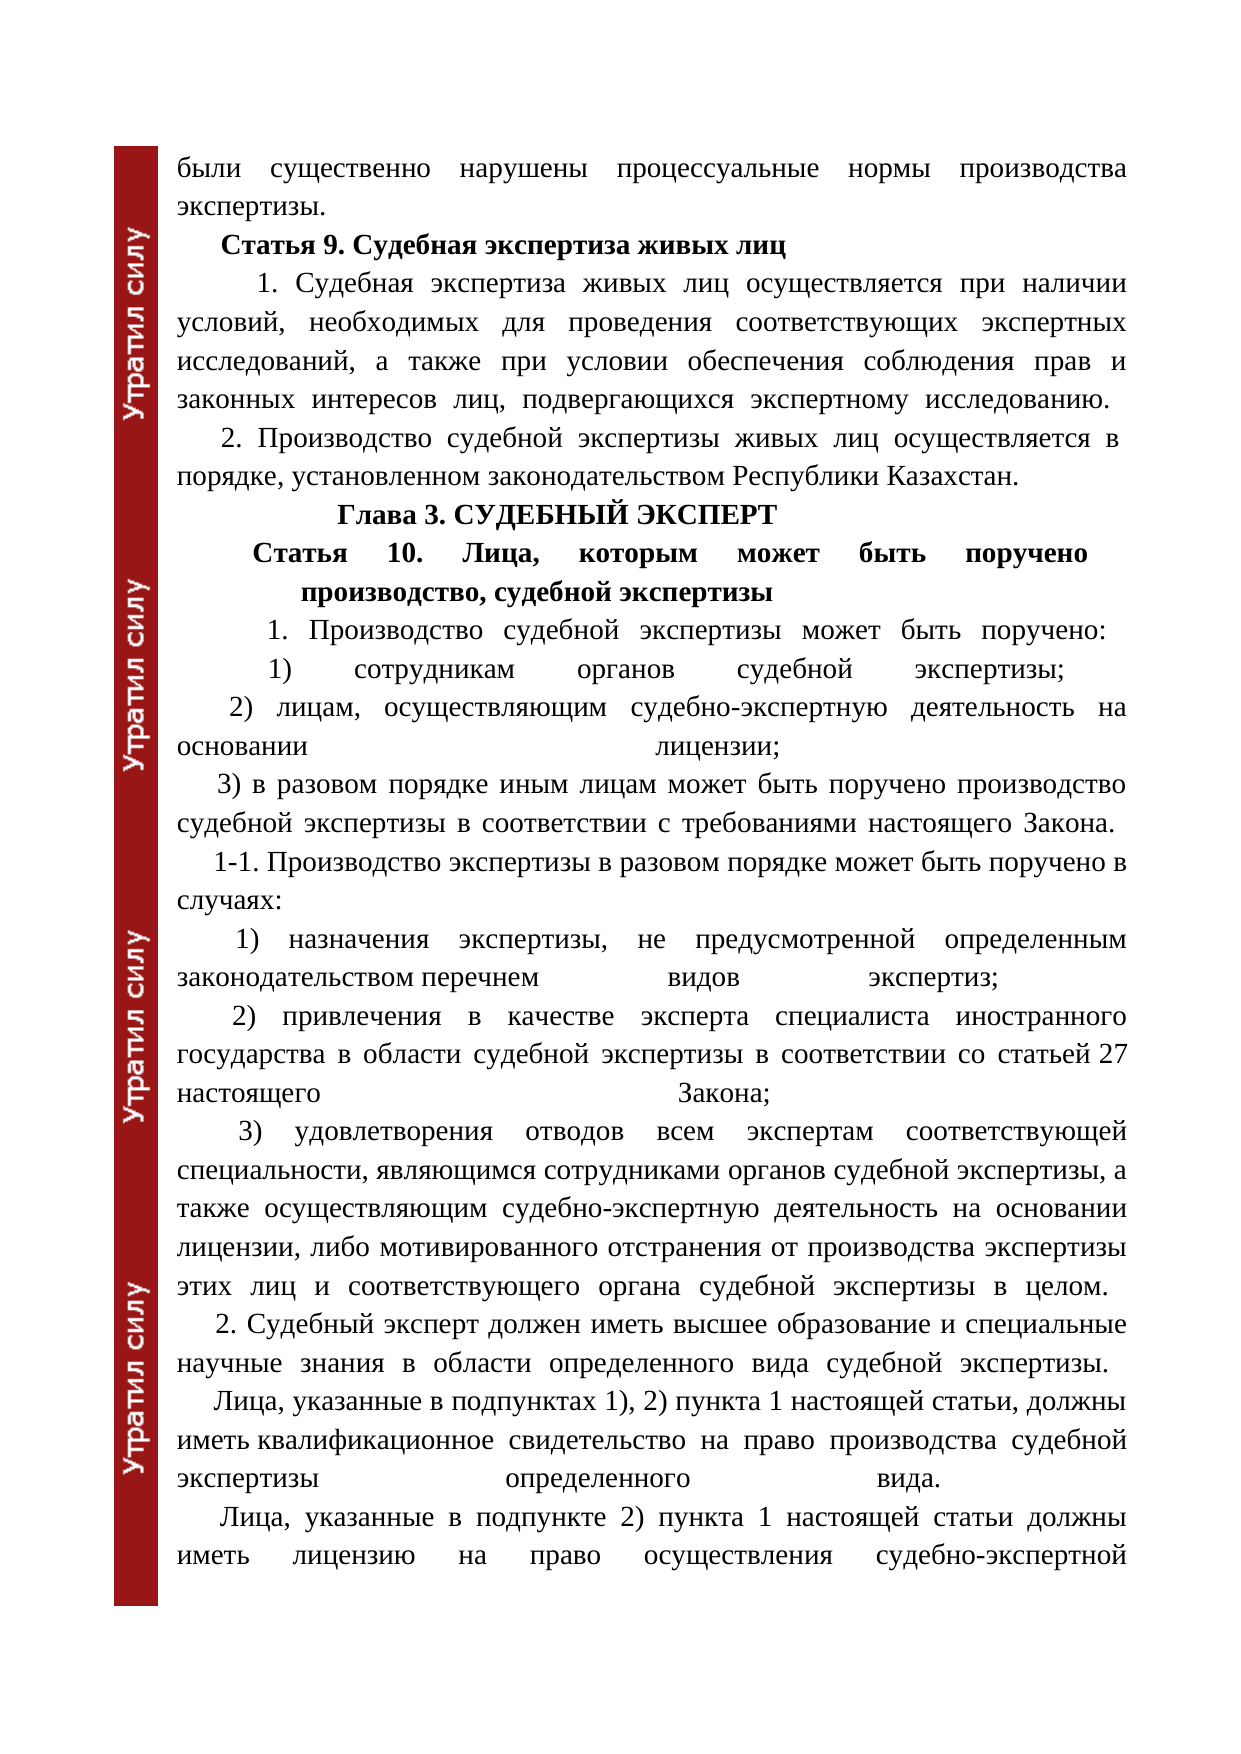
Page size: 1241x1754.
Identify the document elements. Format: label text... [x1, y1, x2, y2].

text Статья 10. Лица, которым может быть поручено производство, судебной экспертизы [112, 535, 1128, 607]
picture [114, 146, 158, 150]
picture [114, 530, 158, 535]
text 1. Судебная экспертиза живых лиц осуществляется при наличии условий, необходимых для проведения соответствующих экспертных исследований, а также при условии обеспечения соблюдения прав и законных интересов лиц, подвергающихся экспертному исследованию. 2. Производство судебной экспертизы живых лиц осуществляется в порядке, установленном законодательством Республики Казахстан. [112, 266, 1128, 492]
picture [114, 261, 158, 266]
text Статья 9. Судебная экспертиза живых лиц [112, 227, 1128, 261]
picture [114, 492, 158, 497]
picture [114, 1571, 158, 1606]
text Глава 3. СУДЕБНЫЙ ЭКСПЕРТ [112, 497, 1128, 530]
picture [114, 222, 158, 227]
picture [114, 607, 158, 612]
